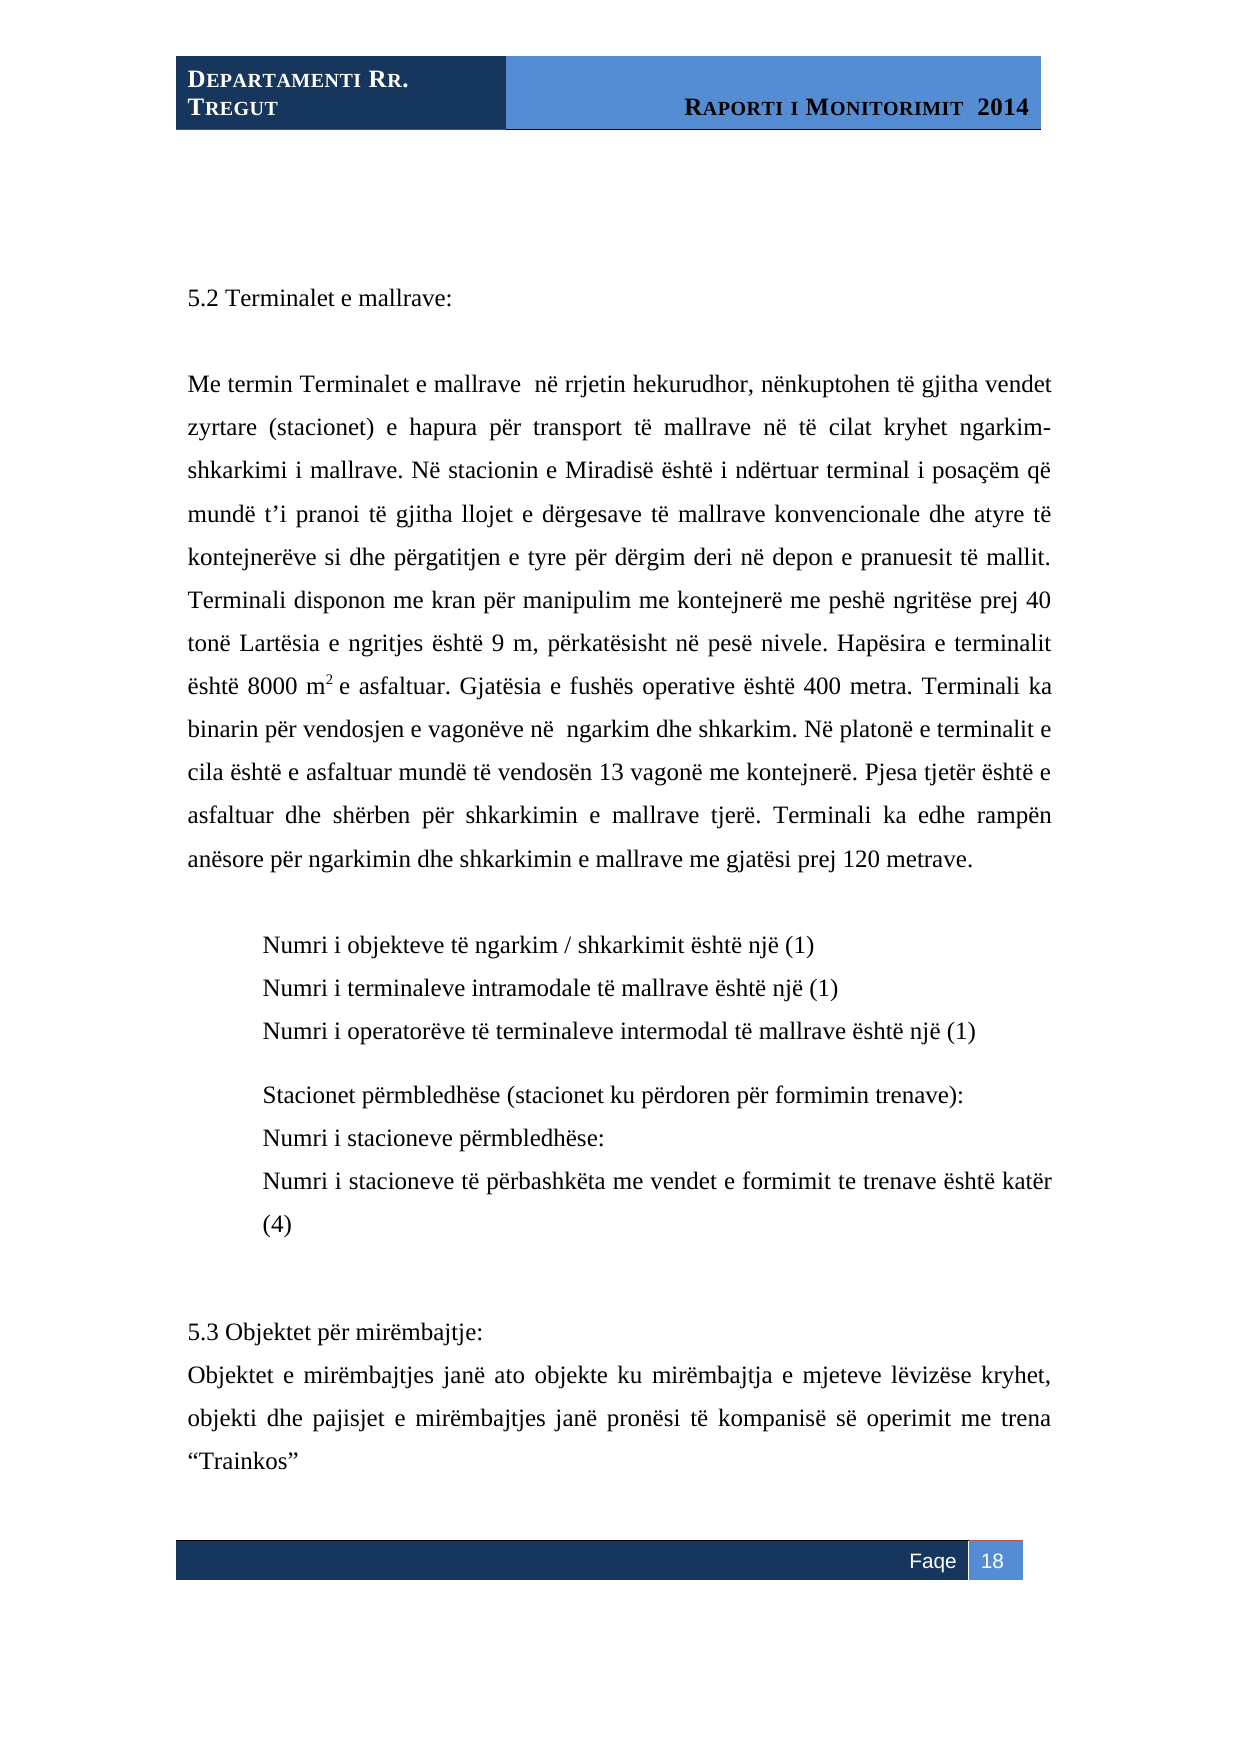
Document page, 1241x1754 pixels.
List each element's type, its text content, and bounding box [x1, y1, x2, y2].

list Numri i objekteve të ngarkim / shkarkimit është një (1) [262, 930, 1053, 959]
text Me termin Terminalet e mallrave në rrjetin hekurudhor, nënkuptohen të gjitha vendet zyrtare (stacionet) e hapura për transport të mallrave në të cilat kryhet ngarkim-shkarkimi i mallrave. Në stacionin e Miradisë është i ndërtuar terminal i posaçëm që mundë t’i pranoi të gjitha llojet e dërgesave të mallrave konvencionale dhe atyre të kontejnerëve si dhe përgatitjen e tyre për dërgim deri në depon e pranuesit të mallit. Terminali disponon me kran për manipulim me kontejnerë me peshë ngritëse prej 40 tonë Lartësia e ngritjes është 9 m, përkatësisht në pesë nivele. Hapësira e terminalit është 8000 m2 e asfaltuar. Gjatësia e fushës operative është 400 metra. Terminali ka binarin për vendosjen e vagonëve në ngarkim dhe shkarkim. Në platonë e terminalit e cila është e asfaltuar mundë të vendosën 13 vagonë me kontejnerë. Pjesa tjetër është e asfaltuar dhe shërben për shkarkimin e mallrave tjerë. Terminali ka edhe rampën anësore për ngarkimin dhe shkarkimin e mallrave me gjatësi prej 120 metrave. [187, 369, 1053, 872]
text Stacionet përmbledhëse (stacionet ku përdoren për formimin trenave): [262, 1080, 1053, 1109]
text 5.2 Terminalet e mallrave: [187, 283, 1053, 312]
list Numri i stacioneve të përbashkëta me vendet e formimit te trenave është katër (4) [262, 1166, 1053, 1238]
text 5.3 Objektet për mirëmbajtje: [187, 1317, 1053, 1345]
text Objektet e mirëmbajtjes janë ato objekte ku mirëmbajtja e mjeteve lëvizëse kryhet, objekti dhe pajisjet e mirëmbajtjes janë pronësi të kompanisë së operimit me trena “Trainkos” [187, 1360, 1053, 1475]
list Numri i operatorëve të terminaleve intermodal të mallrave është një (1) [262, 1016, 1053, 1045]
list Numri i stacioneve përmbledhëse: [262, 1123, 1053, 1152]
list Numri i terminaleve intramodale të mallrave është një (1) [262, 973, 1053, 1002]
